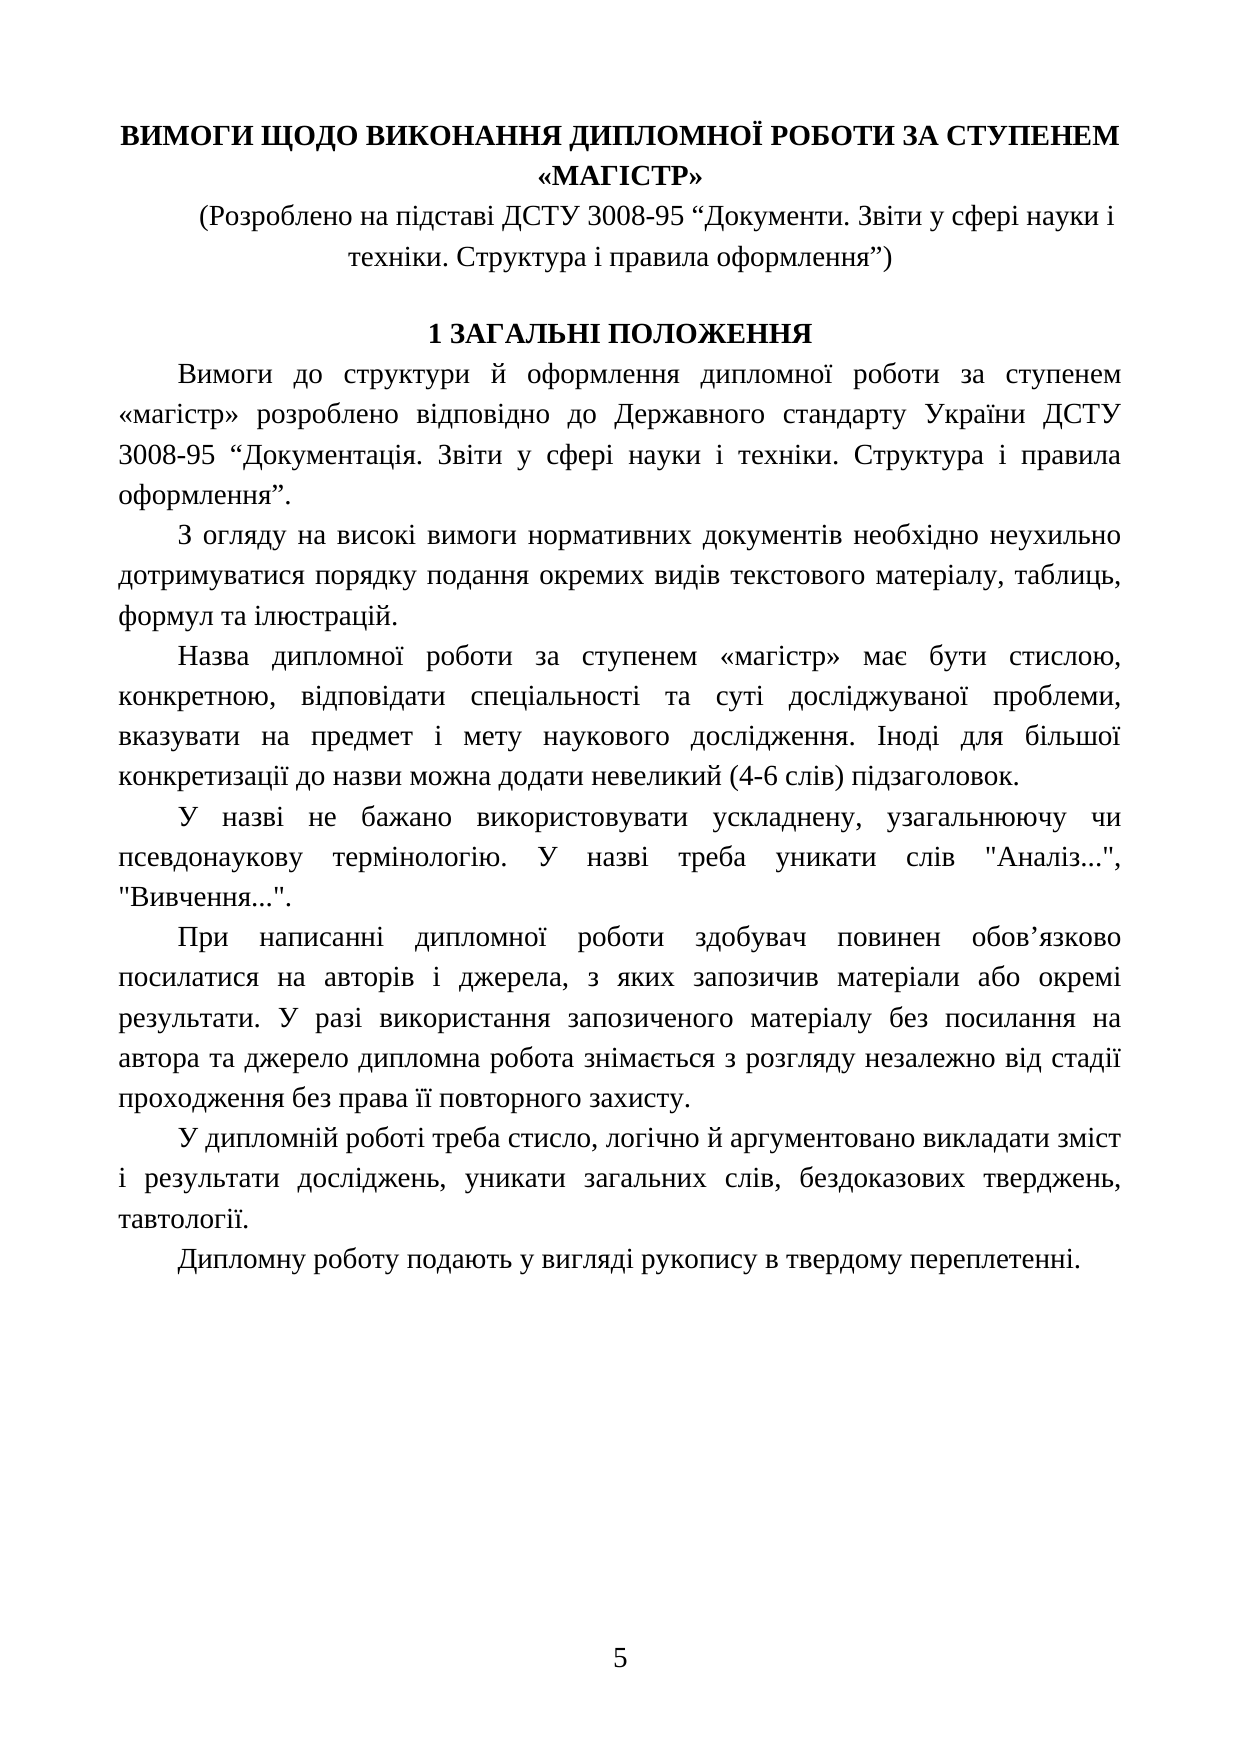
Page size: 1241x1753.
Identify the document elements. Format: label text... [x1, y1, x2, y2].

text У дипломній роботі треба стисло, логічно й аргументовано викладати зміст і результати досліджень, уникати загальних слів, бездоказових тверджень, тавтології. [118, 1120, 1122, 1234]
text 1 ЗАГАЛЬНІ ПОЛОЖЕННЯ [118, 316, 1122, 350]
text Вимоги до структури й оформлення дипломної роботи за ступенем «магістр» розроблено відповідно до Державного стандарту України ДСТУ 3008-95 “Документація. Звіти у сфері науки і техніки. Структура і правила оформлення”. [118, 356, 1122, 511]
text ВИМОГИ ЩОДО ВИКОНАННЯ ДИПЛОМНОЇ РОБОТИ ЗА СТУПЕНЕМ «МАГІСТР» [118, 118, 1122, 192]
text При написанні дипломної роботи здобувач повинен обов’язково посилатися на авторів і джерела, з яких запозичив матеріали або окремі результати. У разі використання запозиченого матеріалу без посилання на автора та джерело дипломна робота знімається з розгляду незалежно від стадії проходження без права її повторного захисту. [118, 919, 1122, 1114]
text Назва дипломної роботи за ступенем «магістр» має бути стислою, конкретною, відповідати спеціальності та суті досліджуваної проблеми, вказувати на предмет і мету наукового дослідження. Іноді для більшої конкретизації до назви можна додати невеликий (4-6 слів) підзаголовок. [118, 638, 1122, 792]
text (Розроблено на підставі ДСТУ 3008-95 “Документи. Звіти у сфері науки і техніки. Структура і правила оформлення”) [118, 198, 1122, 272]
text У назві не бажано використовувати ускладнену, узагальнюючу чи псевдонаукову термінологію. У назві треба уникати слів "Аналіз...", "Вивчення...". [118, 799, 1122, 913]
text Дипломну роботу подають у вигляді рукопису в твердому переплетенні. [118, 1241, 1122, 1274]
text З огляду на високі вимоги нормативних документів необхідно неухильно дотримуватися порядку подання окремих видів текстового матеріалу, таблиць, формул та ілюстрацій. [118, 517, 1122, 631]
